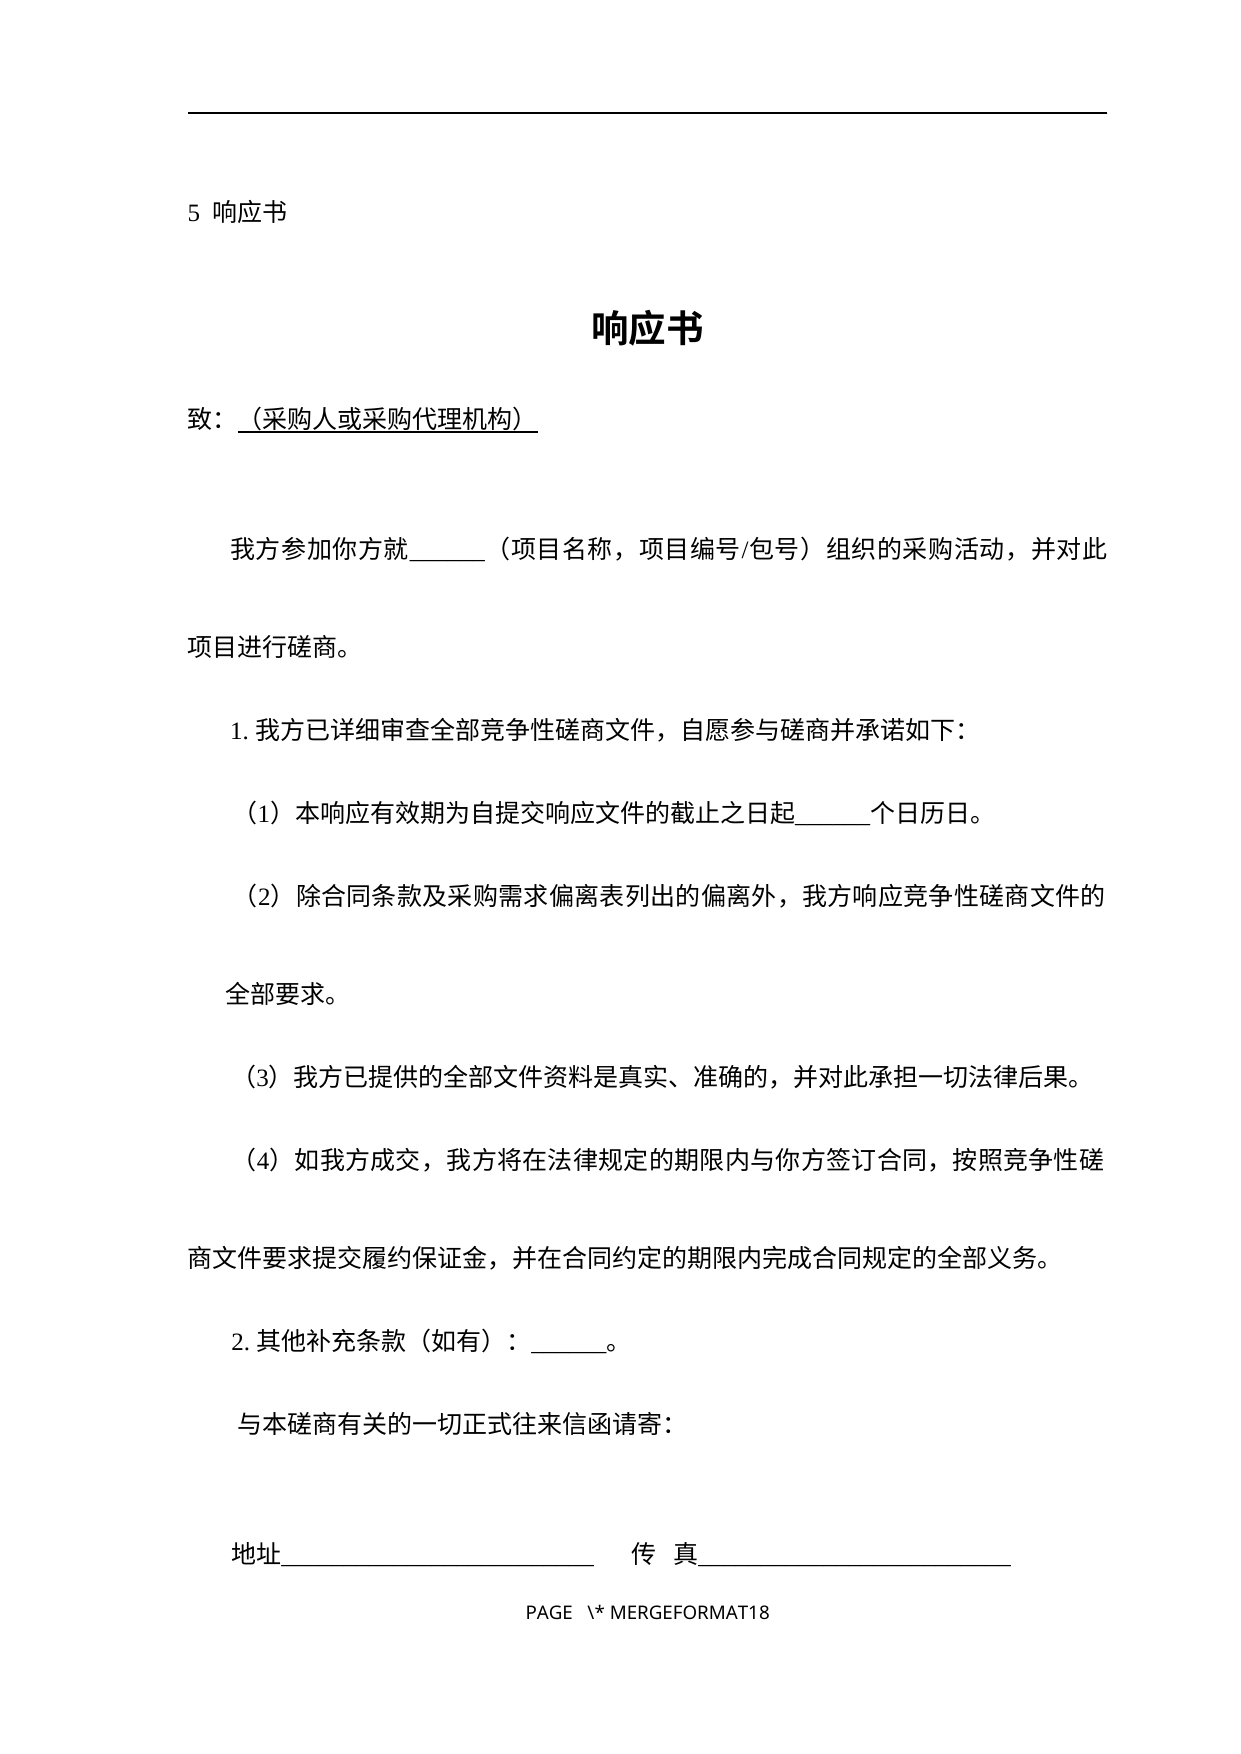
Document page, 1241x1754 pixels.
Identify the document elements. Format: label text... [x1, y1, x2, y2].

text 与本磋商有关的一切正式往来信函请寄： [187, 1390, 1107, 1455]
text 致：（采购人或采购代理机构） [187, 386, 1107, 451]
text 2. 其他补充条款（如有）：______。 [231, 1307, 1107, 1372]
text （3）我方已提供的全部文件资料是真实、准确的，并对此承担一切法律后果。 [187, 1043, 1107, 1108]
text 响应书 [187, 293, 1107, 358]
text （4）如我方成交，我方将在法律规定的期限内与你方签订合同，按照竞争性磋商文件要求提交履约保证金，并在合同约定的期限内完成合同规定的全部义务。 [187, 1126, 1107, 1289]
text 地址_________________________ 传 真_________________________ [231, 1520, 1107, 1585]
text （1）本响应有效期为自提交响应文件的截止之日起______个日历日。 [225, 779, 1107, 844]
text 5 响应书 [187, 192, 1107, 228]
text （2）除合同条款及采购需求偏离表列出的偏离外，我方响应竞争性磋商文件的全部要求。 [225, 862, 1107, 1025]
text 1. 我方已详细审查全部竞争性磋商文件，自愿参与磋商并承诺如下： [187, 696, 1107, 761]
text 我方参加你方就______（项目名称，项目编号/包号）组织的采购活动，并对此项目进行磋商。 [187, 516, 1107, 678]
